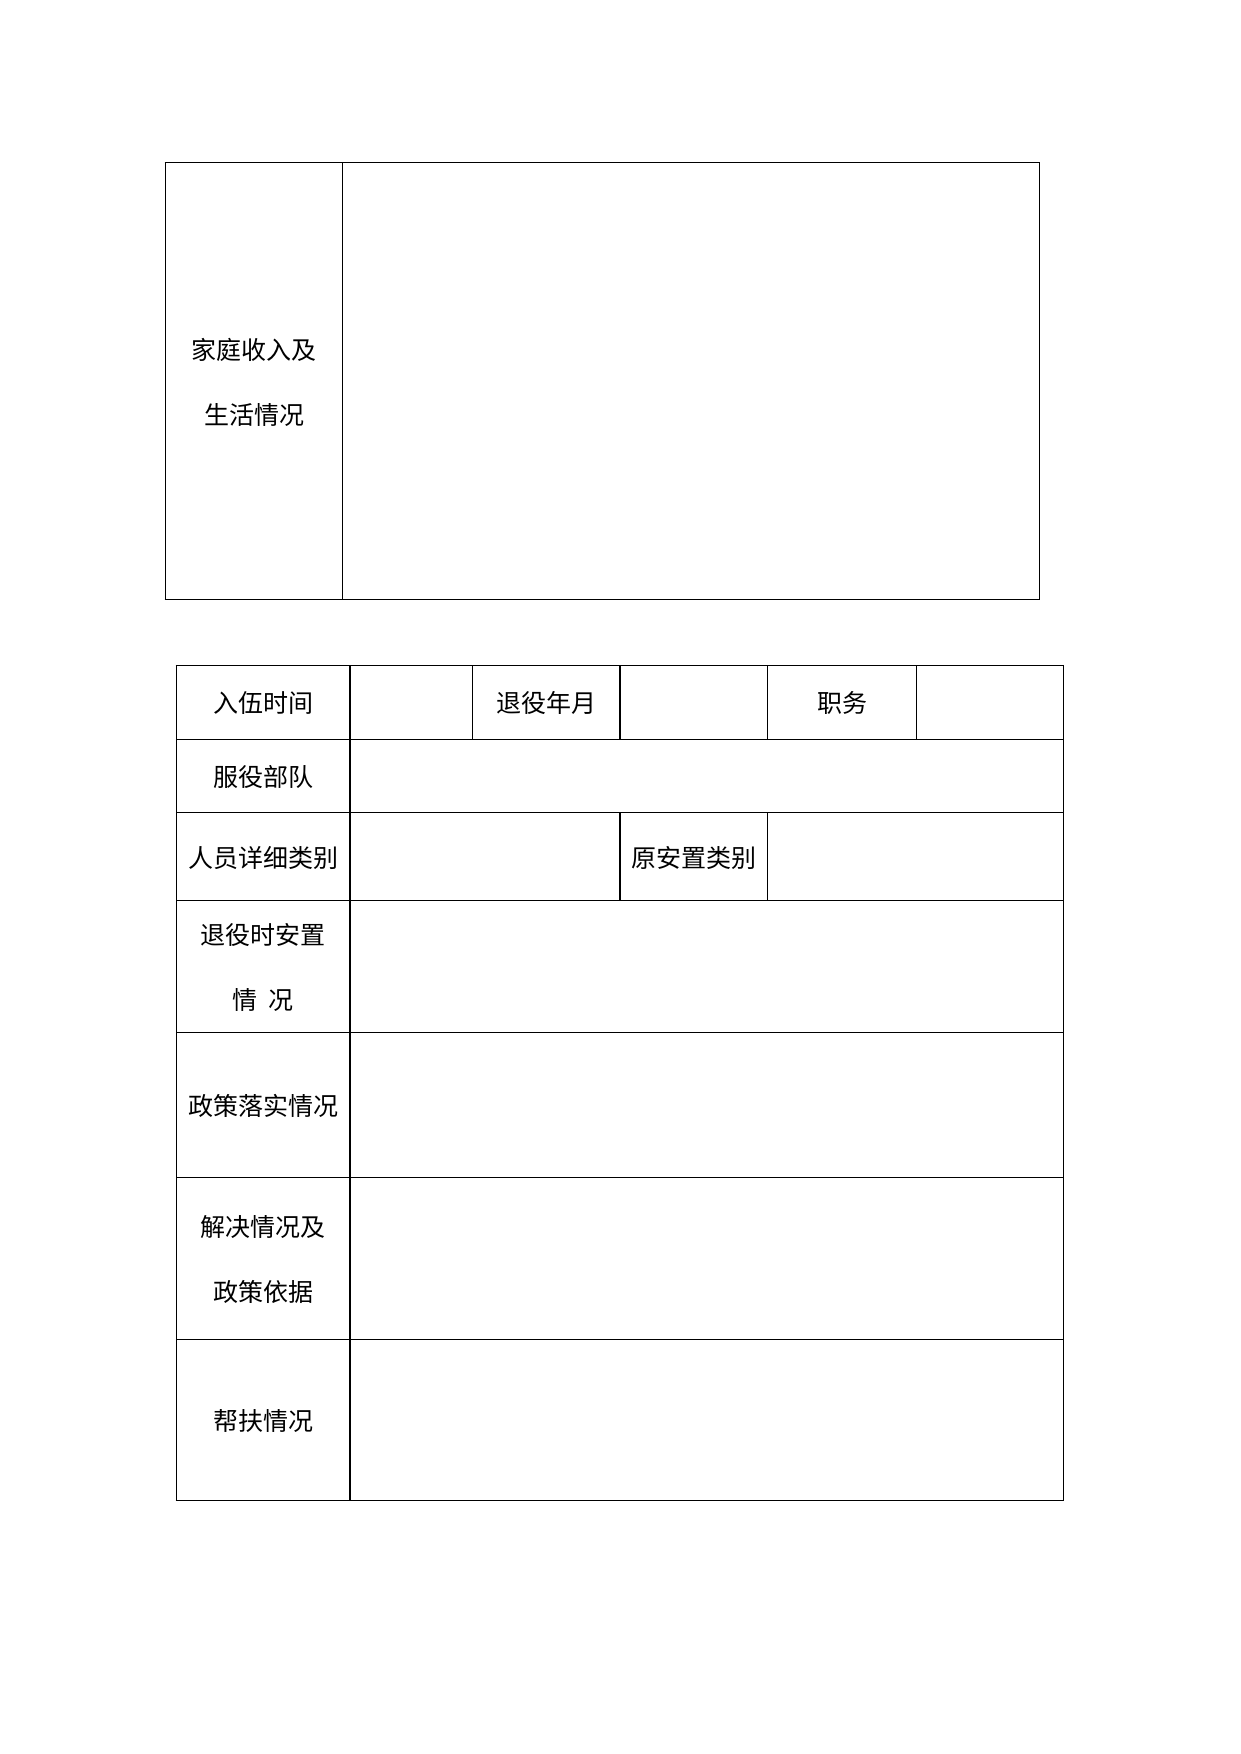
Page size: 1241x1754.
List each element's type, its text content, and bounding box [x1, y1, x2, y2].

table_cell 退役时安置 情 况 [177, 901, 349, 1032]
table_cell [351, 740, 1063, 812]
table_cell 服役部队 [177, 740, 349, 812]
table_cell 家庭收入及 生活情况 [166, 163, 342, 599]
table_cell [768, 813, 1063, 900]
table_header [917, 666, 1063, 738]
table_cell 原安置类别 [621, 813, 767, 900]
table_header [351, 666, 472, 738]
table_cell [351, 901, 1063, 1032]
table_cell 解决情况及 政策依据 [177, 1178, 349, 1339]
table_cell [351, 1340, 1063, 1500]
table_cell 帮扶情况 [177, 1340, 349, 1500]
table_header 职务 [768, 666, 916, 738]
table_cell [343, 163, 1039, 599]
table_cell [351, 1033, 1063, 1177]
table_header 退役年月 [473, 666, 619, 738]
table_cell [351, 813, 619, 900]
table_cell 人员详细类别 [177, 813, 349, 900]
table_cell [351, 1178, 1063, 1339]
table_header 入伍时间 [177, 666, 349, 738]
table_cell 政策落实情况 [177, 1033, 349, 1177]
table_header [621, 666, 767, 738]
